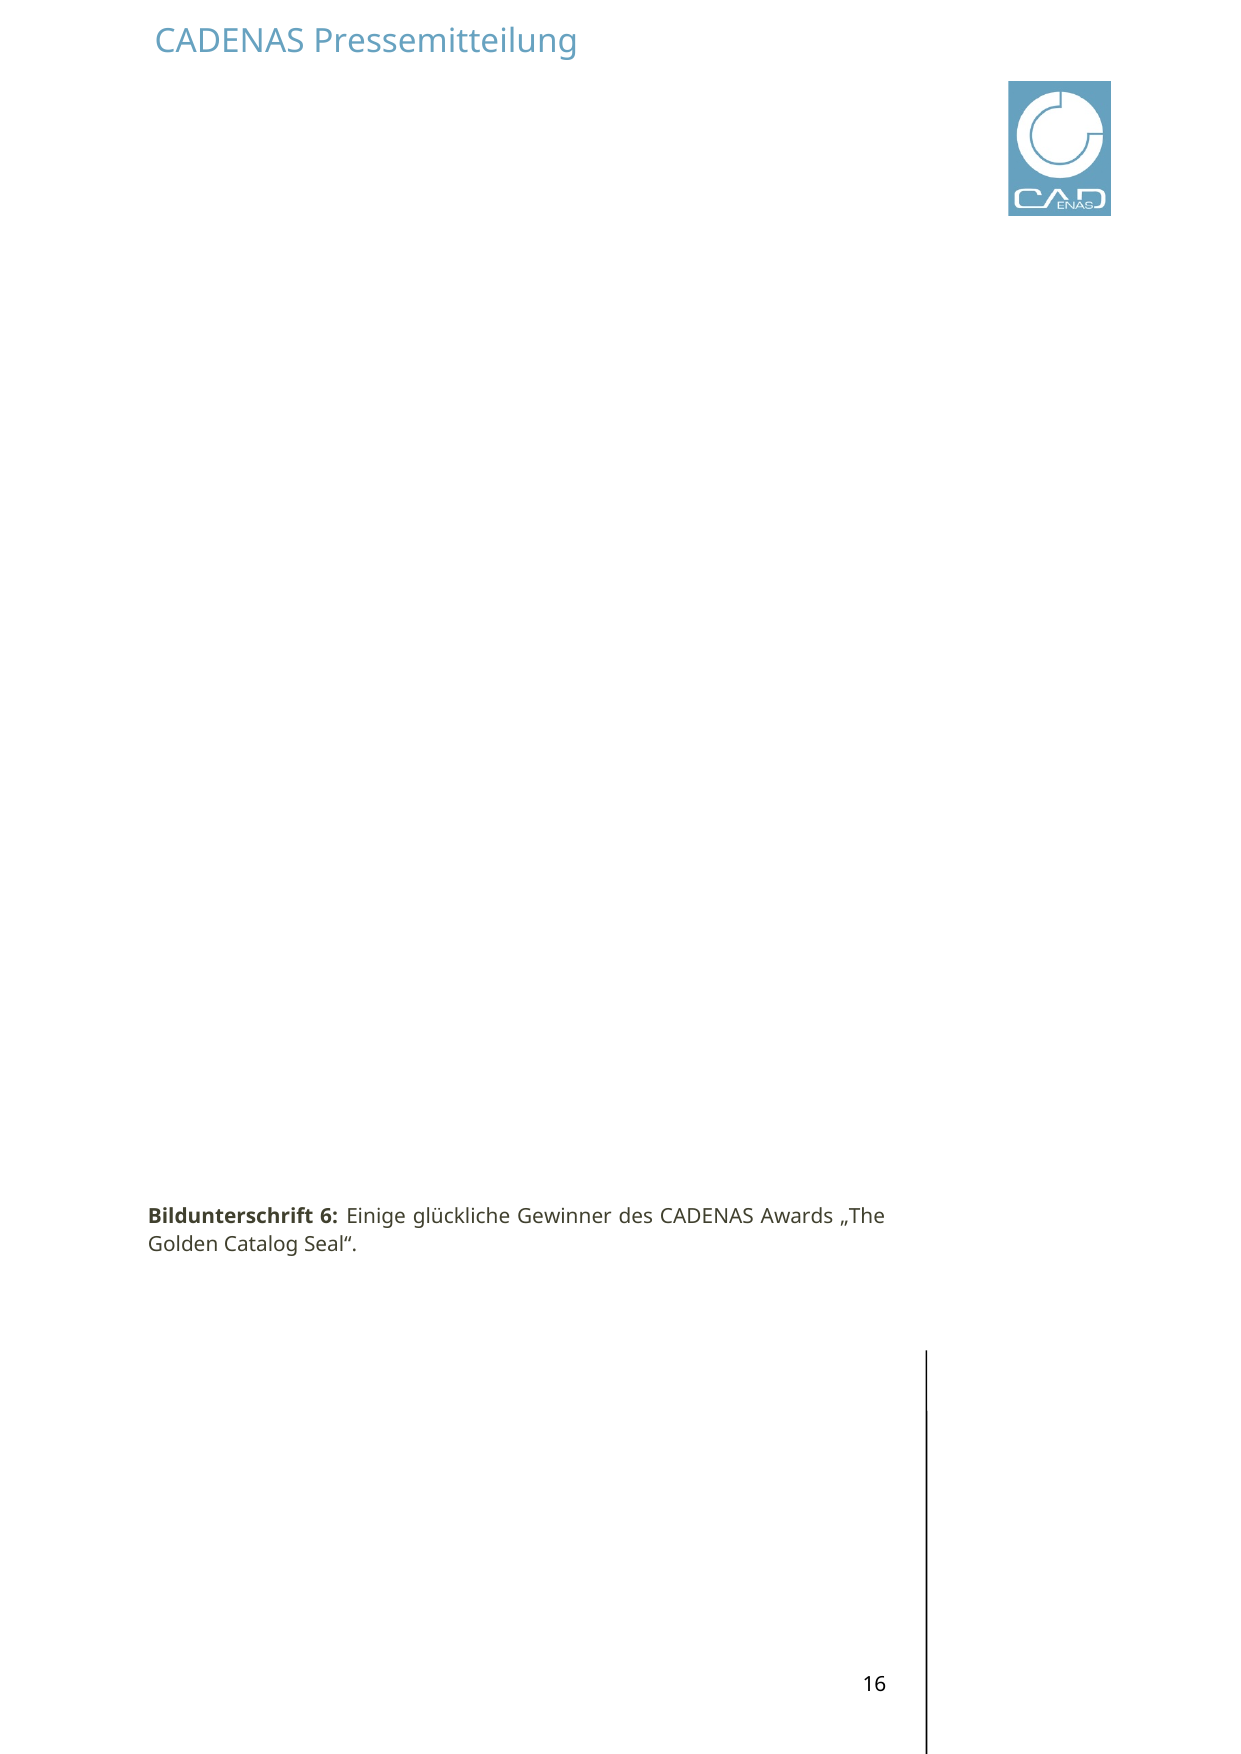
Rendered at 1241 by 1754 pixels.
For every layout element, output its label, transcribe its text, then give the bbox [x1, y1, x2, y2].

picture [1008, 81, 1111, 216]
text Bildunterschrift 6: Einige glückliche Gewinner des CADENAS Awards „The Golden Catalog Seal“. [148, 1201, 886, 1258]
